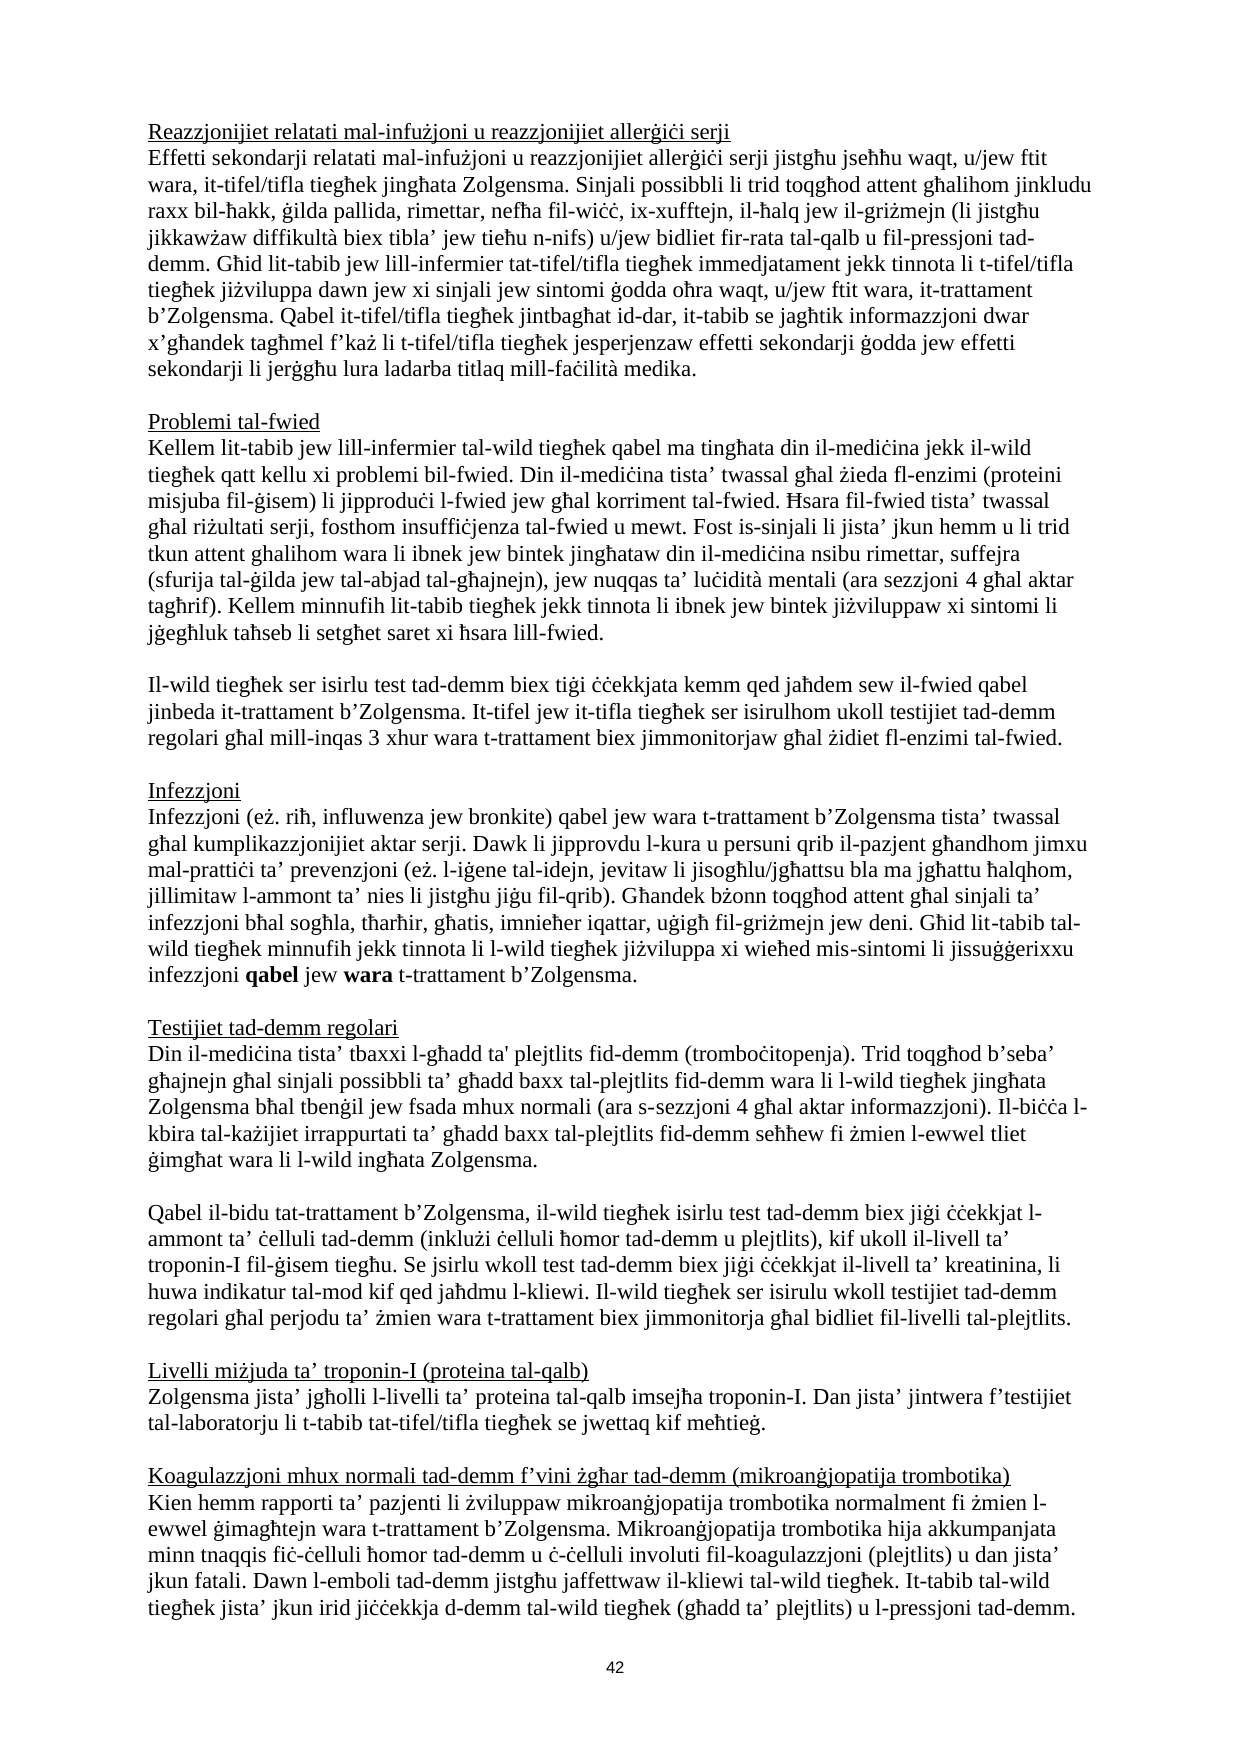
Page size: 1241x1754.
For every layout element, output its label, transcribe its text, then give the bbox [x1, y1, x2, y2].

text Qabel il-bidu tat-trattament b’Zolgensma, il-wild tiegħek isirlu test tad-demm biex jiġi ċċekkjat l-ammont ta’ ċelluli tad-demm (inklużi ċelluli ħomor tad-demm u plejtlits), kif ukoll il-livell ta’ troponin-I fil-ġisem tiegħu. Se jsirlu wkoll test tad-demm biex jiġi ċċekkjat il-livell ta’ kreatinina, li huwa indikatur tal-mod kif qed jaħdmu l-kliewi. Il-wild tiegħek ser isirulu wkoll testijiet tad-demm regolari għal perjodu ta’ żmien wara t-trattament biex jimmonitorja għal bidliet fil-livelli tal-plejtlits. [148, 1199, 1092, 1330]
text Koagulazzjoni mhux normali tad-demm f’vini żgħar tad-demm (mikroanġjopatija trombotika) [148, 1462, 1092, 1488]
text Livelli miżjuda ta’ troponin-I (proteina tal-qalb) [148, 1357, 1092, 1383]
text Kellem lit-tabib jew lill-infermier tal-wild tiegħek qabel ma tingħata din il-mediċina jekk il-wild tiegħek qatt kellu xi problemi bil-fwied. Din il-mediċina tista’ twassal għal żieda fl-enzimi (proteini misjuba fil-ġisem) li jipproduċi l-fwied jew għal korriment tal-fwied. Ħsara fil-fwied tista’ twassal għal riżultati serji, fosthom insuffiċjenza tal-fwied u mewt. Fost is-sinjali li jista’ jkun hemm u li trid tkun attent ghalihom wara li ibnek jew bintek jingħataw din il-mediċina nsibu rimettar, suffejra (sfurija tal-ġilda jew tal-abjad tal-għajnejn), jew nuqqas ta’ luċidità mentali (ara sezzjoni 4 għal aktar tagħrif). Kellem minnufih lit-tabib tiegħek jekk tinnota li ibnek jew bintek jiżviluppaw xi sintomi li jġegħluk taħseb li setgħet saret xi ħsara lill-fwied. [148, 434, 1092, 645]
text Din il-mediċina tista’ tbaxxi l-għadd ta' plejtlits fid-demm (tromboċitopenja). Trid toqgħod b’seba’ għajnejn għal sinjali possibbli ta’ għadd baxx tal-plejtlits fid-demm wara li l-wild tiegħek jingħata Zolgensma bħal tbenġil jew fsada mhux normali (ara s-sezzjoni 4 għal aktar informazzjoni). Il-biċċa l-kbira tal-każijiet irrappurtati ta’ għadd baxx tal-plejtlits fid-demm seħħew fi żmien l-ewwel tliet ġimgħat wara li l-wild ingħata Zolgensma. [148, 1041, 1092, 1172]
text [148, 1488, 1092, 1620]
text Effetti sekondarji relatati mal-infużjoni u reazzjonijiet allerġiċi serji jistgħu jseħħu waqt, u/jew ftit wara, it-tifel/tifla tiegħek jingħata Zolgensma. Sinjali possibbli li trid toqgħod attent għalihom jinkludu raxx bil-ħakk, ġilda pallida, rimettar, nefħa fil-wiċċ, ix-xufftejn, il-ħalq jew il-griżmejn (li jistgħu jikkawżaw diffikultà biex tibla’ jew tieħu n-nifs) u/jew bidliet fir-rata tal-qalb u fil-pressjoni tad-demm. Għid lit-tabib jew lill-infermier tat-tifel/tifla tiegħek immedjatament jekk tinnota li t-tifel/tifla tiegħek jiżviluppa dawn jew xi sinjali jew sintomi ġodda oħra waqt, u/jew ftit wara, it-trattament b’Zolgensma. Qabel it-tifel/tifla tiegħek jintbagħat id-dar, it-tabib se jagħtik informazzjoni dwar x’għandek tagħmel f’każ li t-tifel/tifla tiegħek jesperjenzaw effetti sekondarji ġodda jew effetti sekondarji li jerġgħu lura ladarba titlaq mill-faċilità medika. [148, 144, 1092, 382]
text Infezzjoni (eż. riħ, influwenza jew bronkite) qabel jew wara t-trattament b’Zolgensma tista’ twassal għal kumplikazzjonijiet aktar serji. Dawk li jipprovdu l-kura u persuni qrib il-pazjent għandhom jimxu mal-prattiċi ta’ prevenzjoni (eż. l-iġene tal-idejn, jevitaw li jisogħlu/jgħattsu bla ma jgħattu ħalqhom, jillimitaw l-ammont ta’ nies li jistgħu jiġu fil-qrib). Għandek bżonn toqgħod attent għal sinjali ta’ infezzjoni bħal sogħla, tħarħir, għatis, imnieħer iqattar, uġigħ fil-griżmejn jew deni. Għid lit-tabib tal-wild tiegħek minnufih jekk tinnota li l-wild tiegħek jiżviluppa xi wieħed mis-sintomi li jissuġġerixxu infezzjoni qabel jew wara t-trattament b’Zolgensma. [148, 803, 1092, 988]
text Infezzjoni [148, 777, 1092, 803]
text Zolgensma jista’ jgħolli l-livelli ta’ proteina tal-qalb imsejħa troponin-I. Dan jista’ jintwera f’testijiet tal-laboratorju li t-tabib tat-tifel/tifla tiegħek se jwettaq kif meħtieġ. [148, 1383, 1092, 1436]
text Testijiet tad-demm regolari [148, 1014, 1092, 1041]
text Problemi tal-fwied [148, 408, 1092, 434]
text Reazzjonijiet relatati mal-infużjoni u reazzjonijiet allerġiċi serji [148, 118, 1092, 144]
text Il-wild tiegħek ser isirlu test tad-demm biex tiġi ċċekkjata kemm qed jaħdem sew il-fwied qabel jinbeda it-trattament b’Zolgensma. It-tifel jew it-tifla tiegħek ser isirulhom ukoll testijiet tad-demm regolari għal mill-inqas 3 xhur wara t-trattament biex jimmonitorjaw għal żidiet fl-enzimi tal-fwied. [148, 672, 1092, 751]
